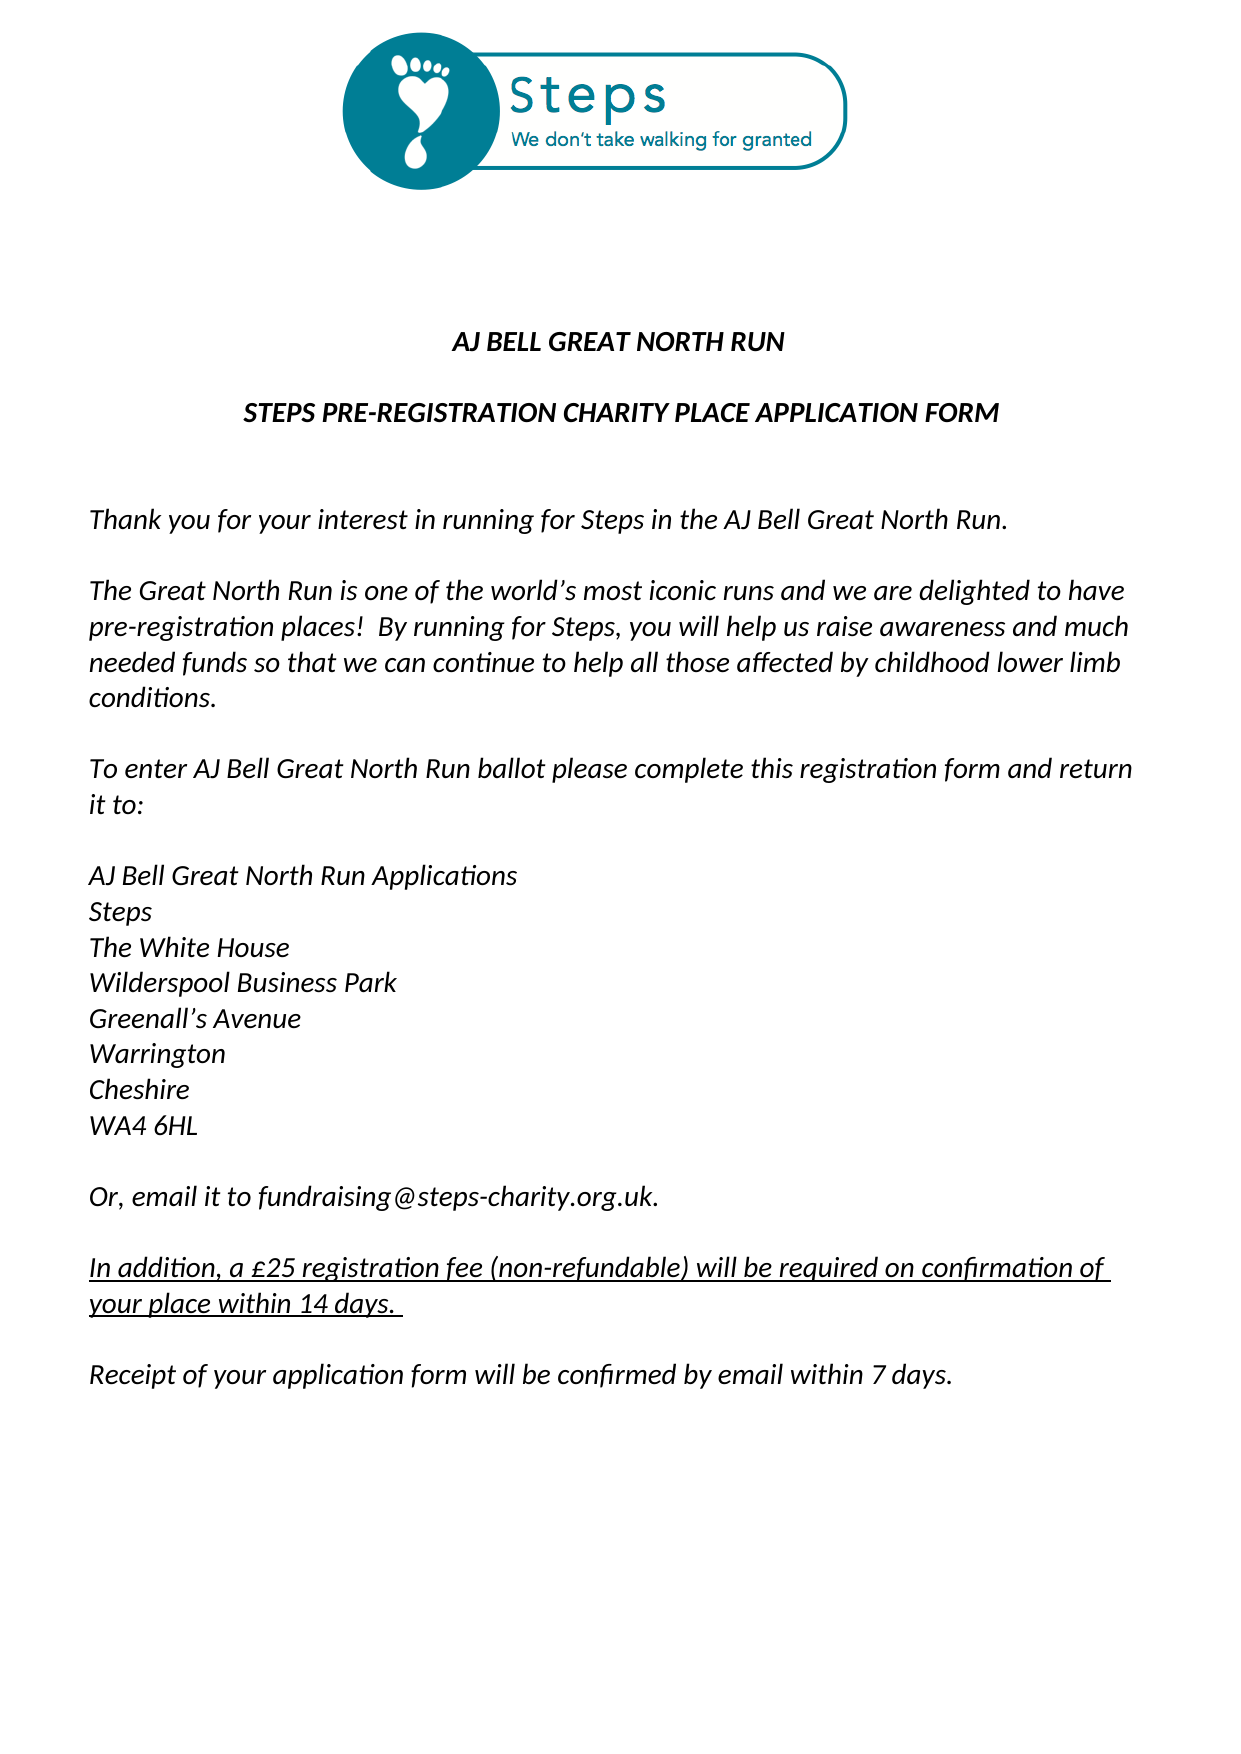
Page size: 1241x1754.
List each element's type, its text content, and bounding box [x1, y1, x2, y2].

text Receipt of your application form will be confirmed by email within 7 days. [89, 1356, 1152, 1392]
picture [299, 0, 937, 267]
text In addition, a £25 registration fee (non-refundable) will be required on confirmation of your place within 14 days. [89, 1249, 1152, 1321]
text To enter AJ Bell Great North Run ballot please complete this registration form and return it to: [89, 751, 1152, 822]
text Cheshire [89, 1071, 1152, 1107]
text Steps [89, 893, 1152, 929]
text AJ Bell Great North Run Applications [89, 857, 1152, 893]
text Greenall’s Avenue [89, 1000, 1152, 1036]
text The Great North Run is one of the world’s most iconic runs and we are delighted to have pre-registration places! By running for Steps, you will help us raise awareness and much needed funds so that we can continue to help all those affected by childhood lower limb conditions. [89, 572, 1152, 715]
text WA4 6HL [89, 1107, 1152, 1142]
text AJ BELL GREAT NORTH RUN [89, 323, 1152, 359]
text Thank you for your interest in running for Steps in the AJ Bell Great North Run. [89, 501, 1152, 537]
text STEPS PRE-REGISTRATION CHARITY PLACE APPLICATION FORM [89, 394, 1152, 430]
text Or, email it to fundraising@steps-charity.org.uk. [89, 1178, 1152, 1214]
text The White House [89, 929, 1152, 964]
text Wilderspool Business Park [89, 964, 1152, 1000]
text Warrington [89, 1036, 1152, 1071]
